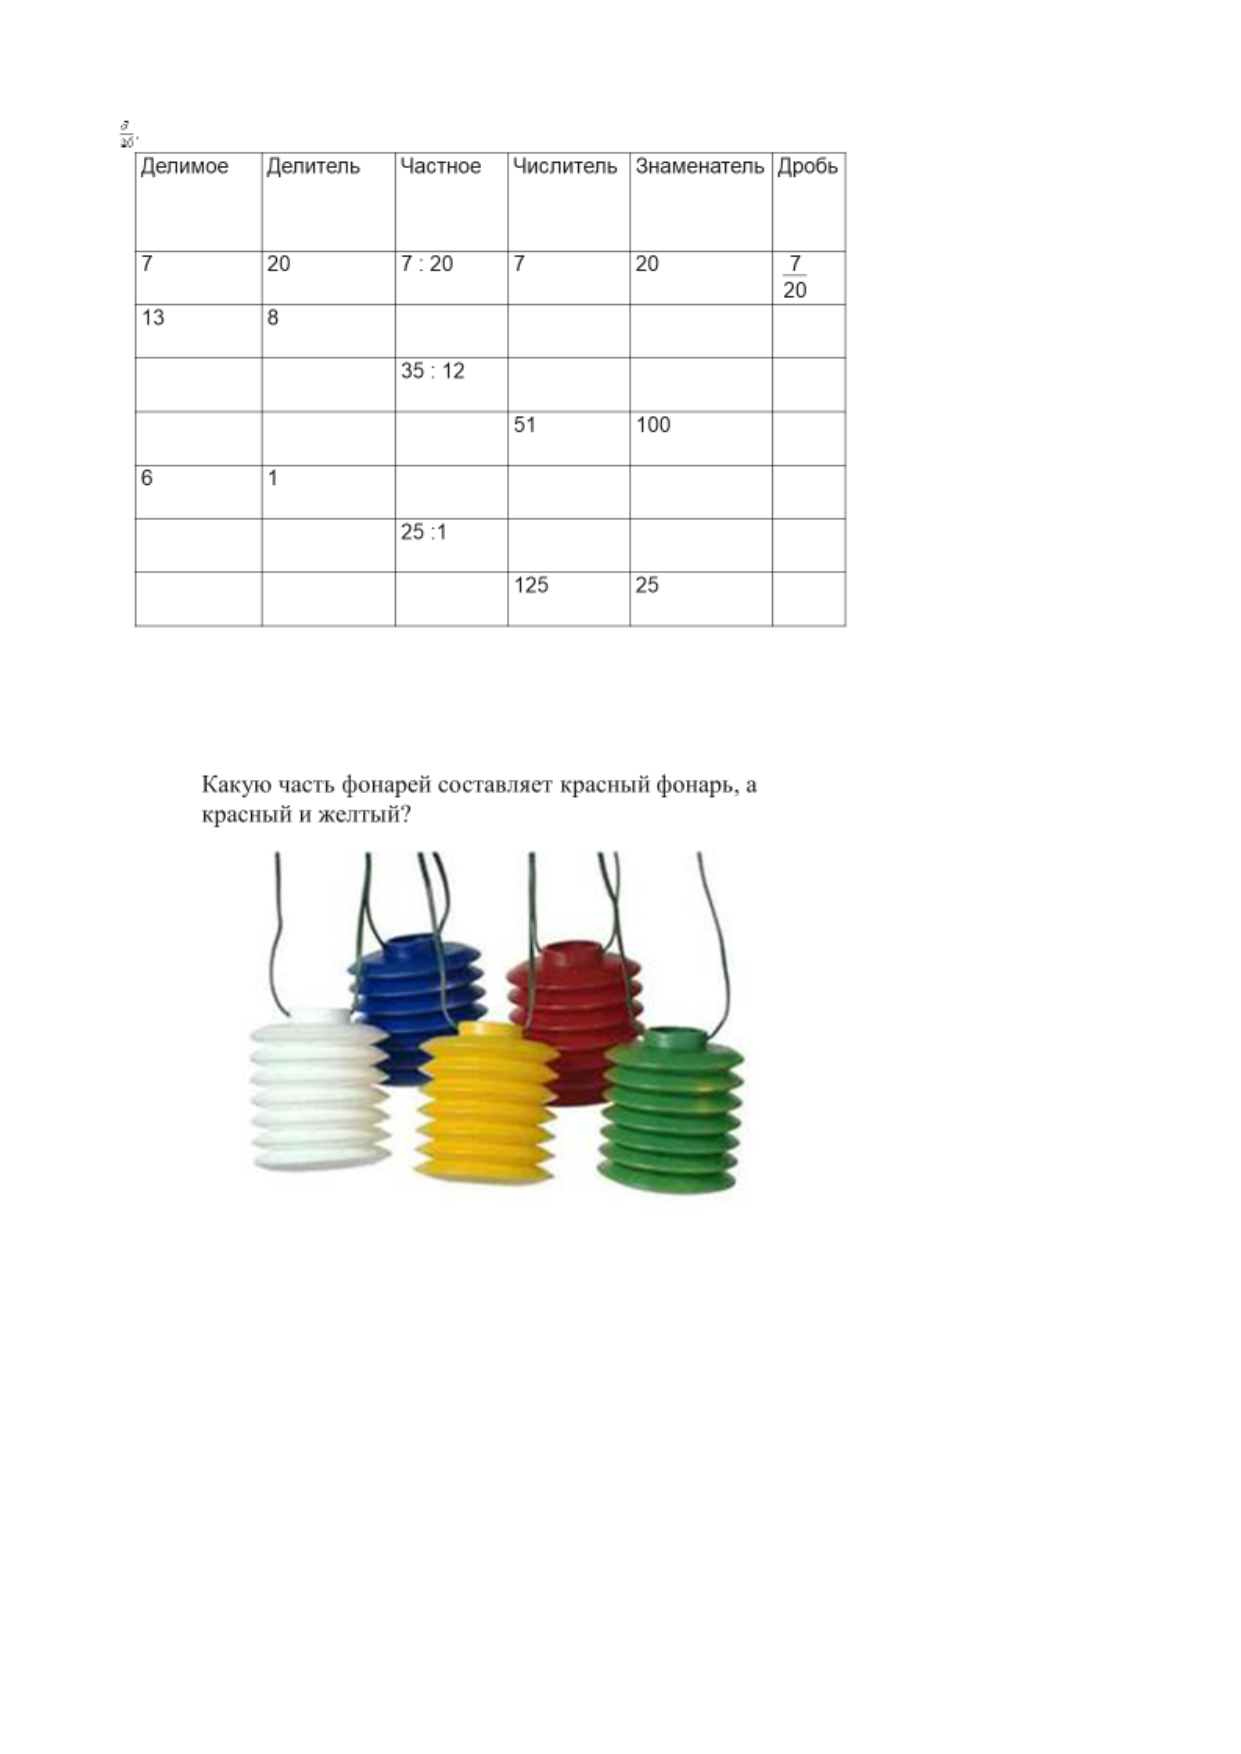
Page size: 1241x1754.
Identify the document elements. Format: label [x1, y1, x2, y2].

picture [118, 118, 869, 681]
picture [118, 699, 869, 1263]
